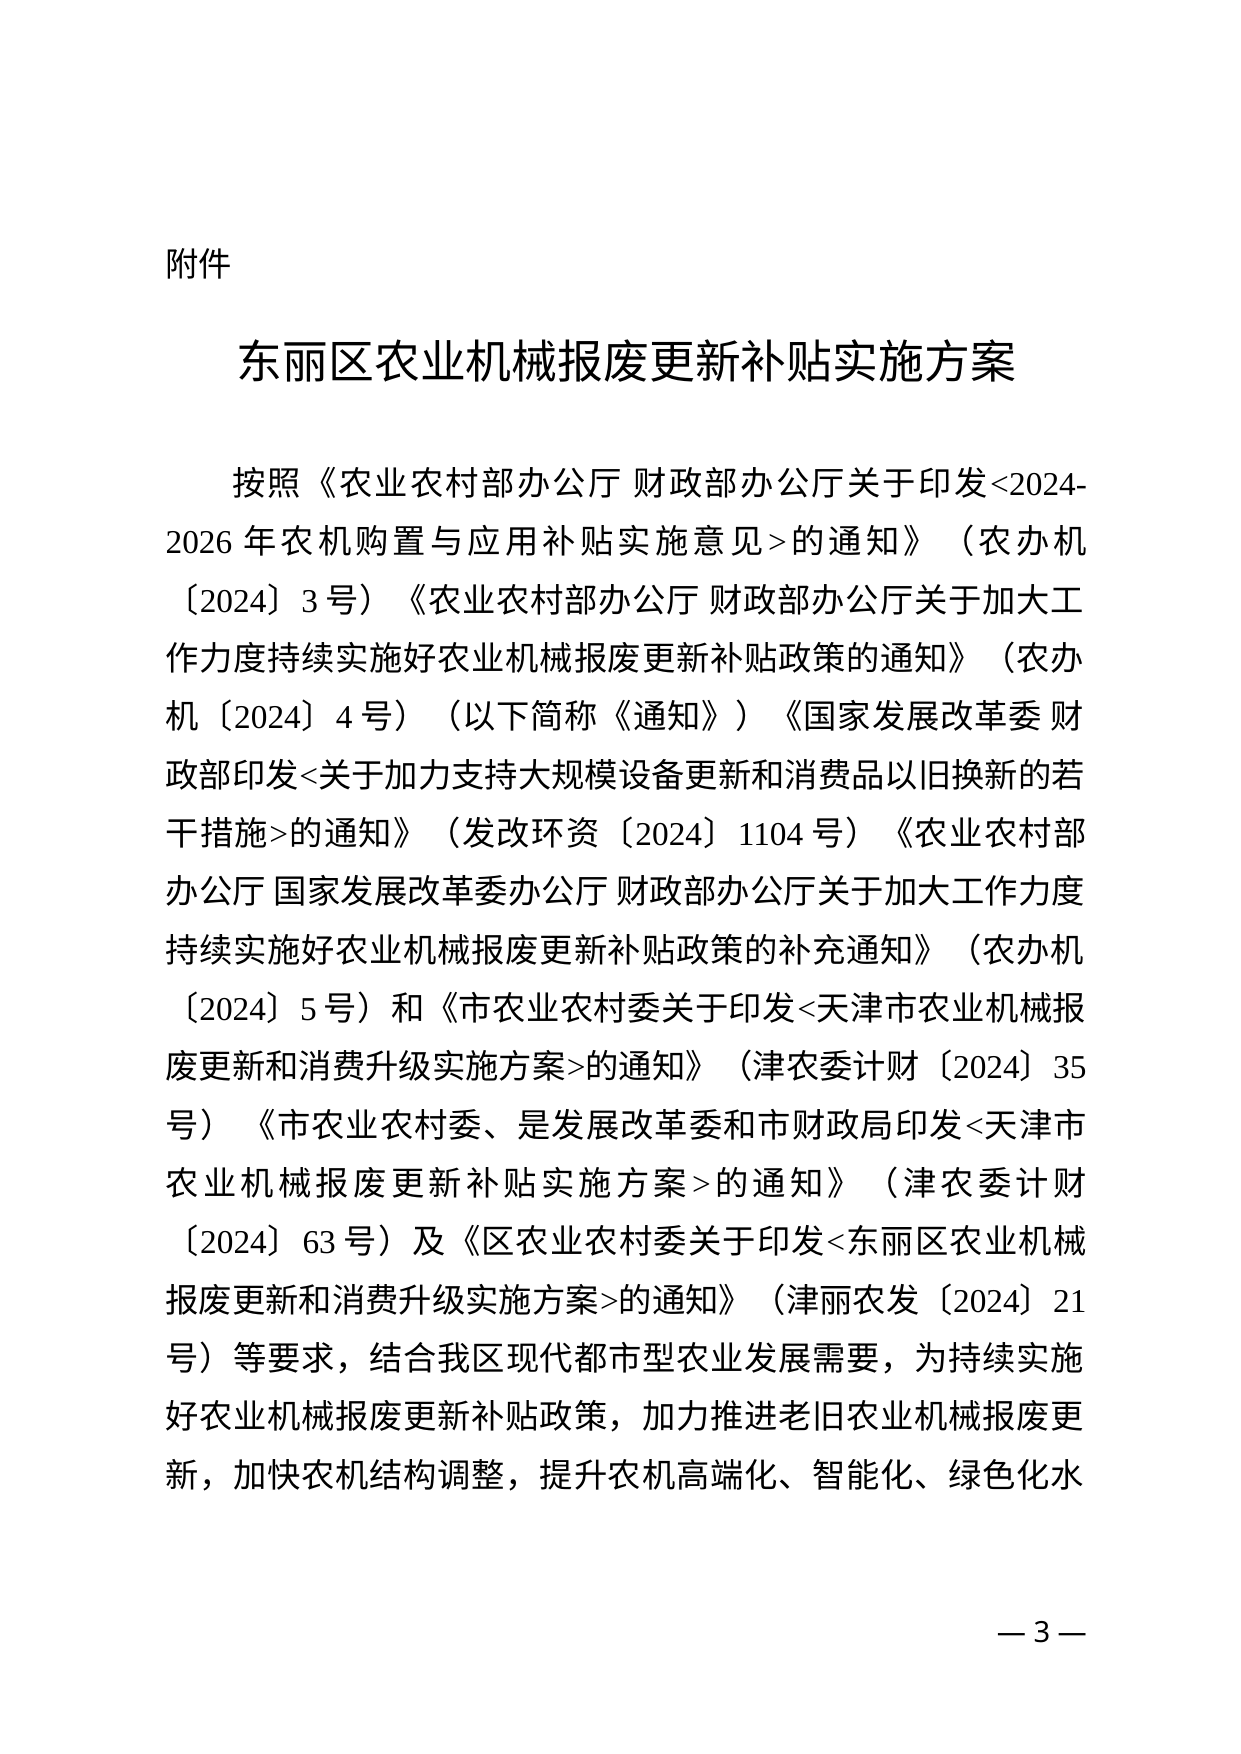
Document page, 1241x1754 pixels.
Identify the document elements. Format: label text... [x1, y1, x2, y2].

text 东丽区农业机械报废更新补贴实施方案 [165, 332, 1087, 391]
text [165, 449, 1087, 1499]
text 附件 [165, 218, 1087, 291]
